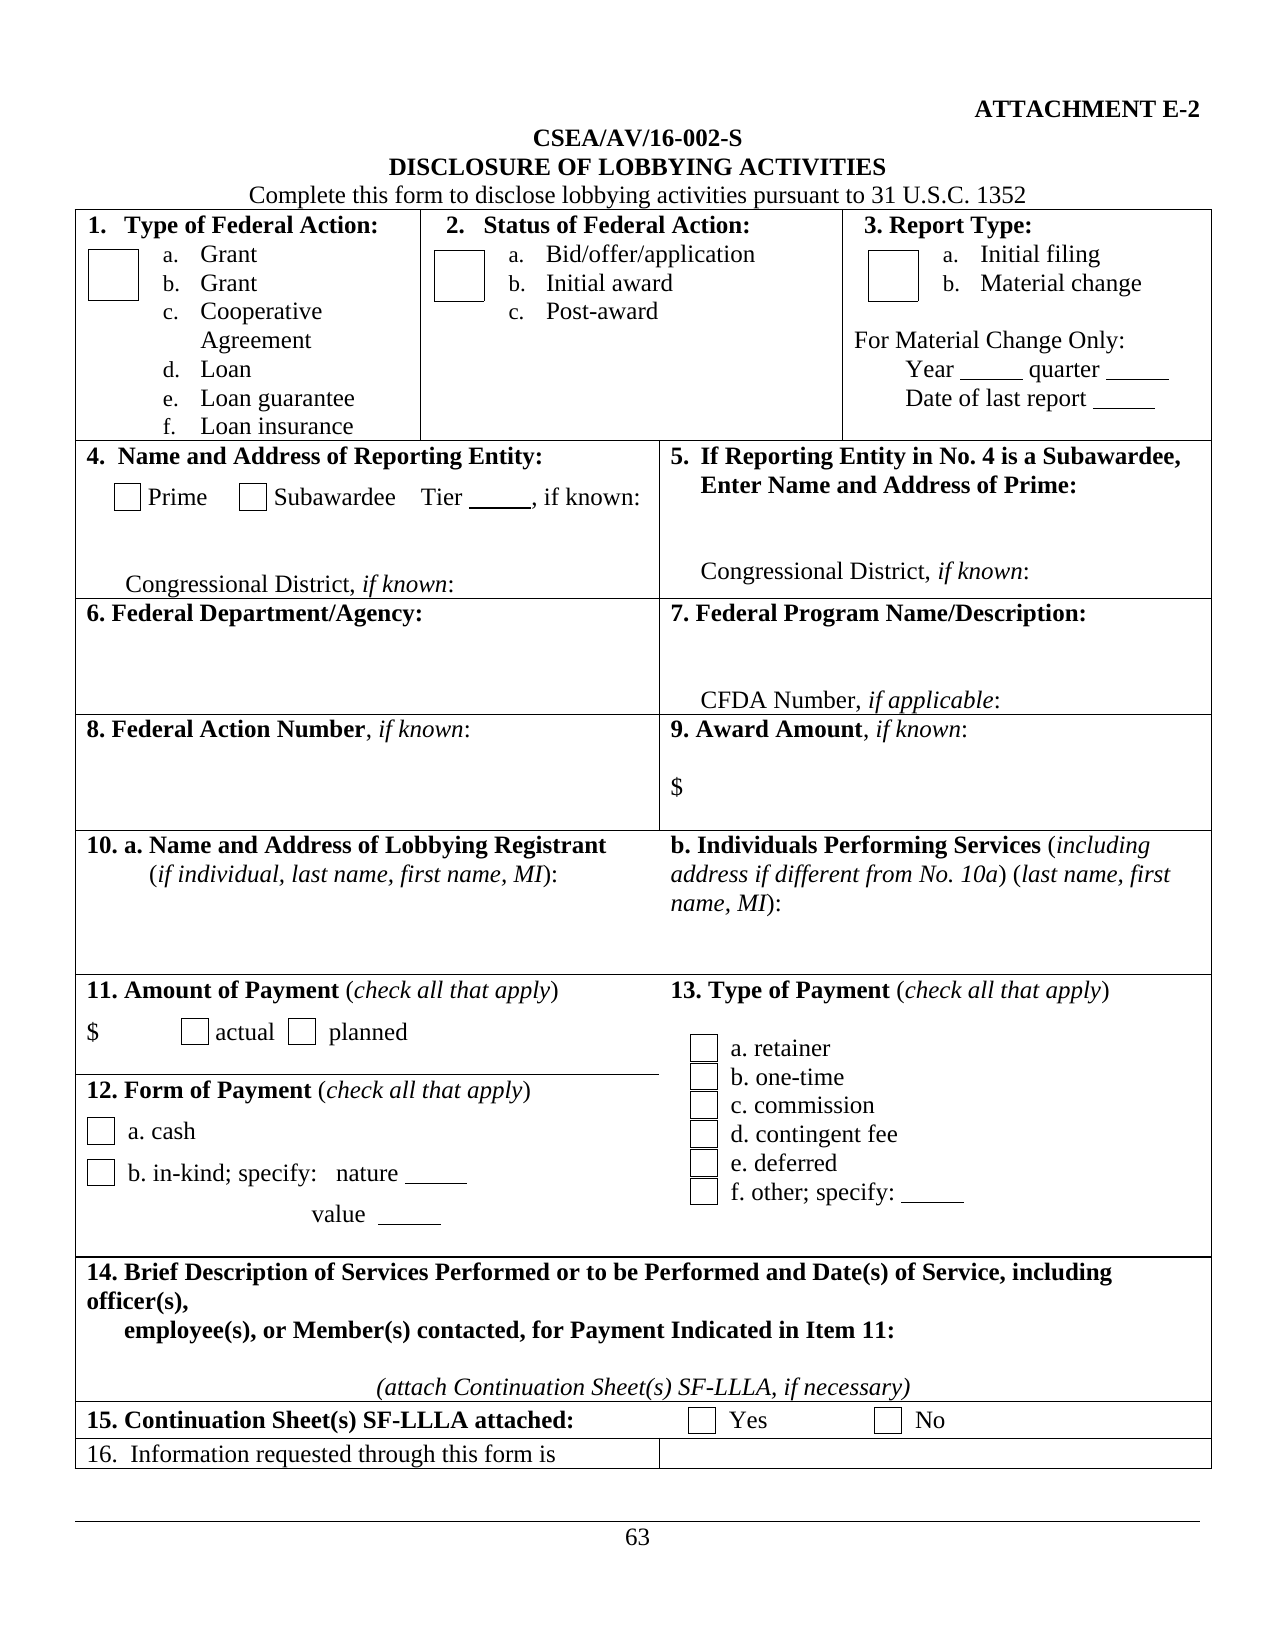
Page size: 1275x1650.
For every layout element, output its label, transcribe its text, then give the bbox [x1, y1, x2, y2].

table_cell 12. Form of Payment (check all that apply) a. cash b. in-kind; specify: nature value [76, 1075, 659, 1256]
text Complete this form to disclose lobbying activities pursuant to 31 U.S.C. 1352 [75, 180, 1200, 209]
table_header Report Type: Initial filing Material change For Material Change Only: Year quarter Date of last report [843, 210, 1211, 440]
table_cell 15. Continuation Sheet(s) SF-LLLA attached: Yes No [76, 1402, 1211, 1438]
table_header Status of Federal Action: Bid/offer/application Initial award Post-award [421, 210, 842, 440]
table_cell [76, 1439, 659, 1467]
table_cell 13. Type of Payment (check all that apply) a. retainer b. one-time c. commission d. contingent fee e. deferred f. other; specify: [659, 975, 1211, 1256]
table_cell b. Individuals Performing Services (including address if different from No. 10a) (last name, first name, MI): [659, 831, 1211, 974]
table_cell 8. Federal Action Number, if known: [76, 715, 659, 829]
table_cell 14. Brief Description of Services Performed or to be Performed and Date(s) of Service, including officer(s), employee(s), or Member(s) contacted, for Payment Indicated in Item 11: (attach Continuation Sheet(s) SF-LLLA, if necessary) [76, 1258, 1211, 1401]
table_cell 4. Name and Address of Reporting Entity: Prime Subawardee Tier , if known: Congressional District, if known: [76, 441, 659, 597]
table_header Type of Federal Action: Grant Grant Cooperative Agreement Loan Loan guarantee Loan insurance [76, 210, 420, 440]
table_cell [660, 1439, 1211, 1467]
title ATTACHMENT E-2 [75, 94, 1200, 123]
table_cell 9. Award Amount, if known: $ [660, 715, 1211, 829]
subtitle CSEA/AV/16-002-S [75, 123, 1200, 152]
table_cell 11. Amount of Payment (check all that apply) $ actual planned [76, 975, 659, 1074]
table_cell If Reporting Entity in No. 4 is a Subawardee, Enter Name and Address of Prime: Congressional District, if known: [660, 441, 1211, 597]
table_cell 7. Federal Program Name/Description: CFDA Number, if applicable: [660, 599, 1211, 713]
title DISCLOSURE OF LOBBYING ACTIVITIES [75, 152, 1200, 180]
table_cell 6. Federal Department/Agency: [76, 599, 659, 713]
table_cell 10. a. Name and Address of Lobbying Registrant (if individual, last name, first name, MI): [76, 831, 659, 974]
